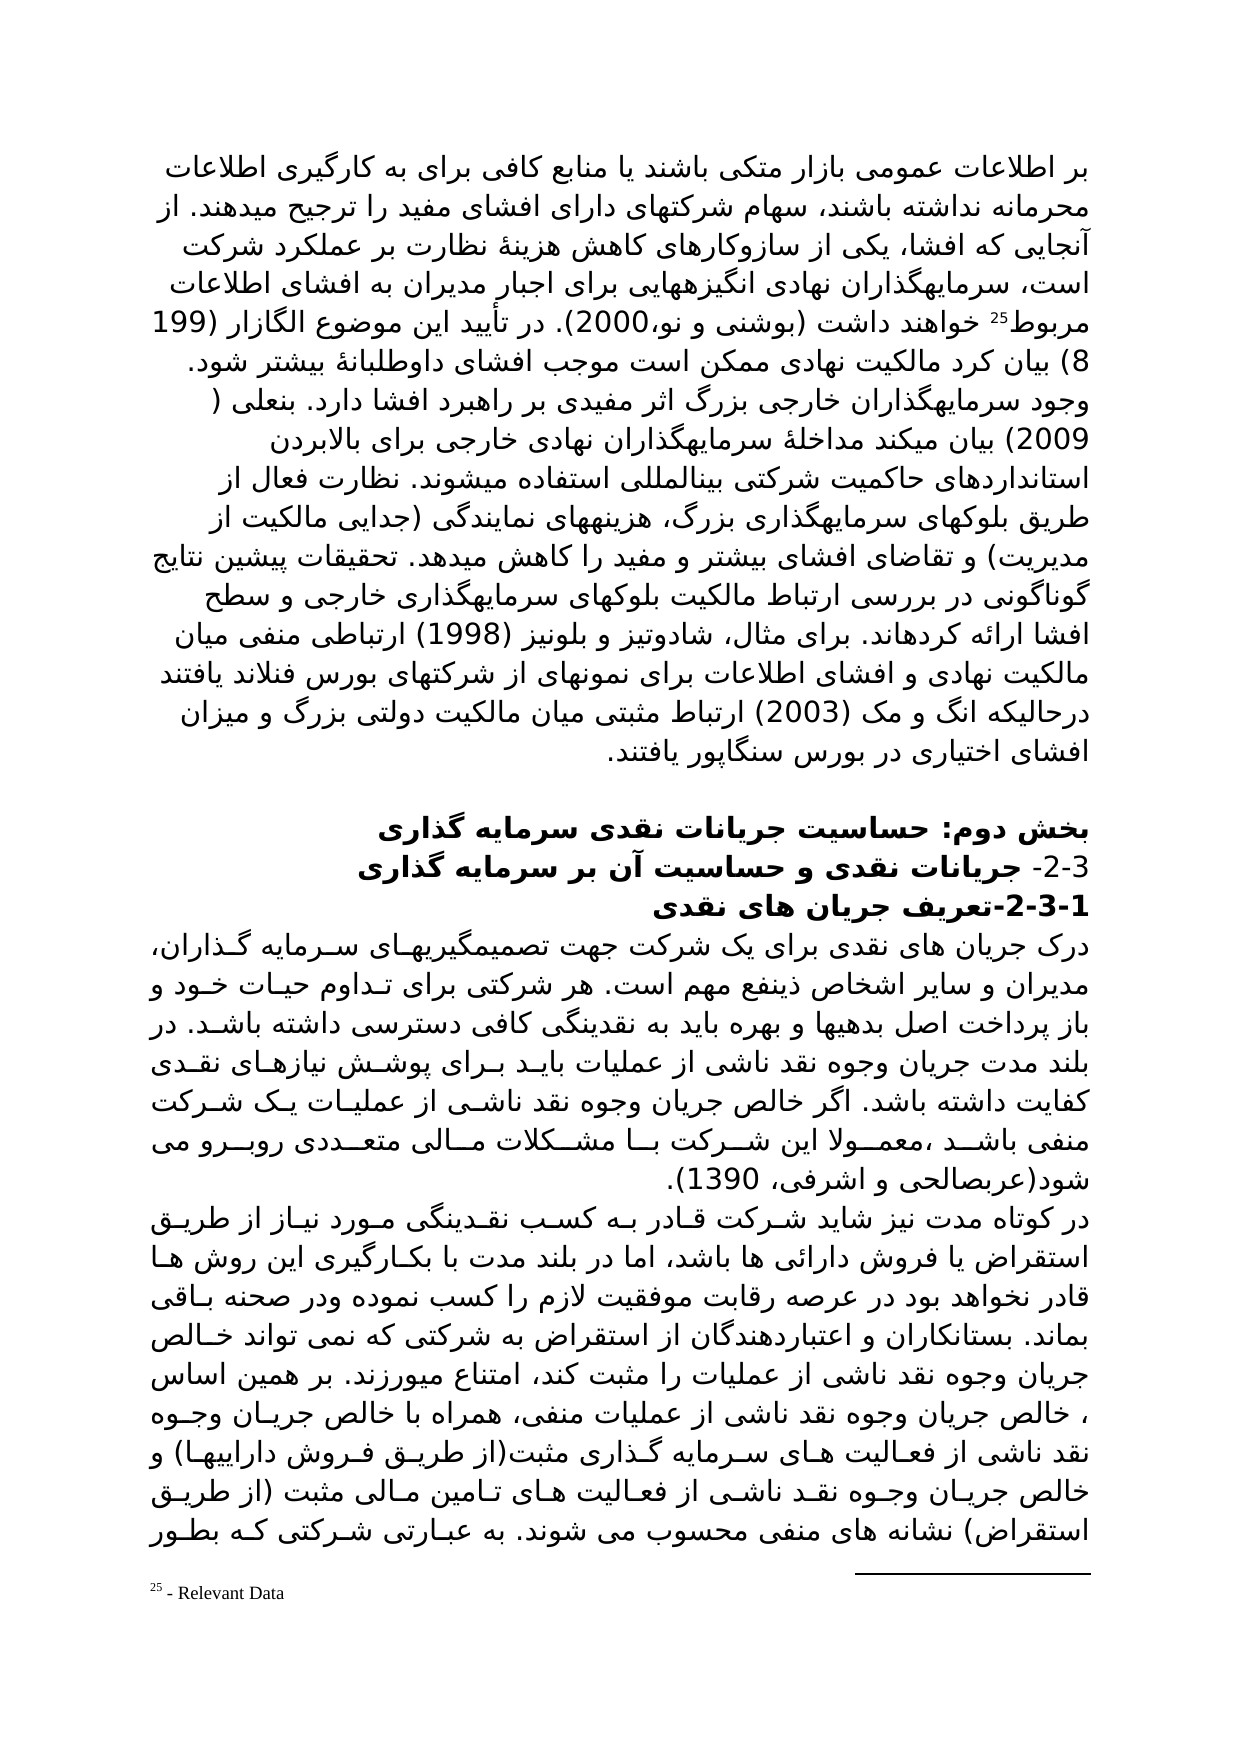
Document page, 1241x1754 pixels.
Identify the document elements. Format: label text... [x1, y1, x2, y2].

text 2-3-1-تعریف جریان های نقدی [150, 890, 1090, 924]
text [150, 1201, 1090, 1547]
text 2-3- جریانات نقدی و حساسیت آن بر سرمایه گذاری [150, 851, 1090, 885]
text بخش دوم: حساسیت جریانات نقدی سرمایه گذاری [150, 812, 1090, 846]
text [150, 150, 1090, 768]
text درک جریان های نقدی برای یک شرکت جهت تصمیمگیریهای سرمایه گذاران، مدیران و سایر اشخاص ذینفع مهم است. هر شرکتی برای تداوم حیات خود و باز پرداخت اصل بدهیها و بهره باید به نقدینگی کافی دسترسی داشته باشد. در بلند مدت جریان وجوه نقد ناشی از عملیات باید برای پوشش نیازهای نقدی کفایت داشته باشد. اگر خالص جریان وجوه نقد ناشی از عملیات یک شرکت منفی باشد ،معمولا این شرکت با مشکلات مالی متعددی روبرو می شود(عربصالحی و اشرفی، 1390). [150, 929, 1090, 1196]
